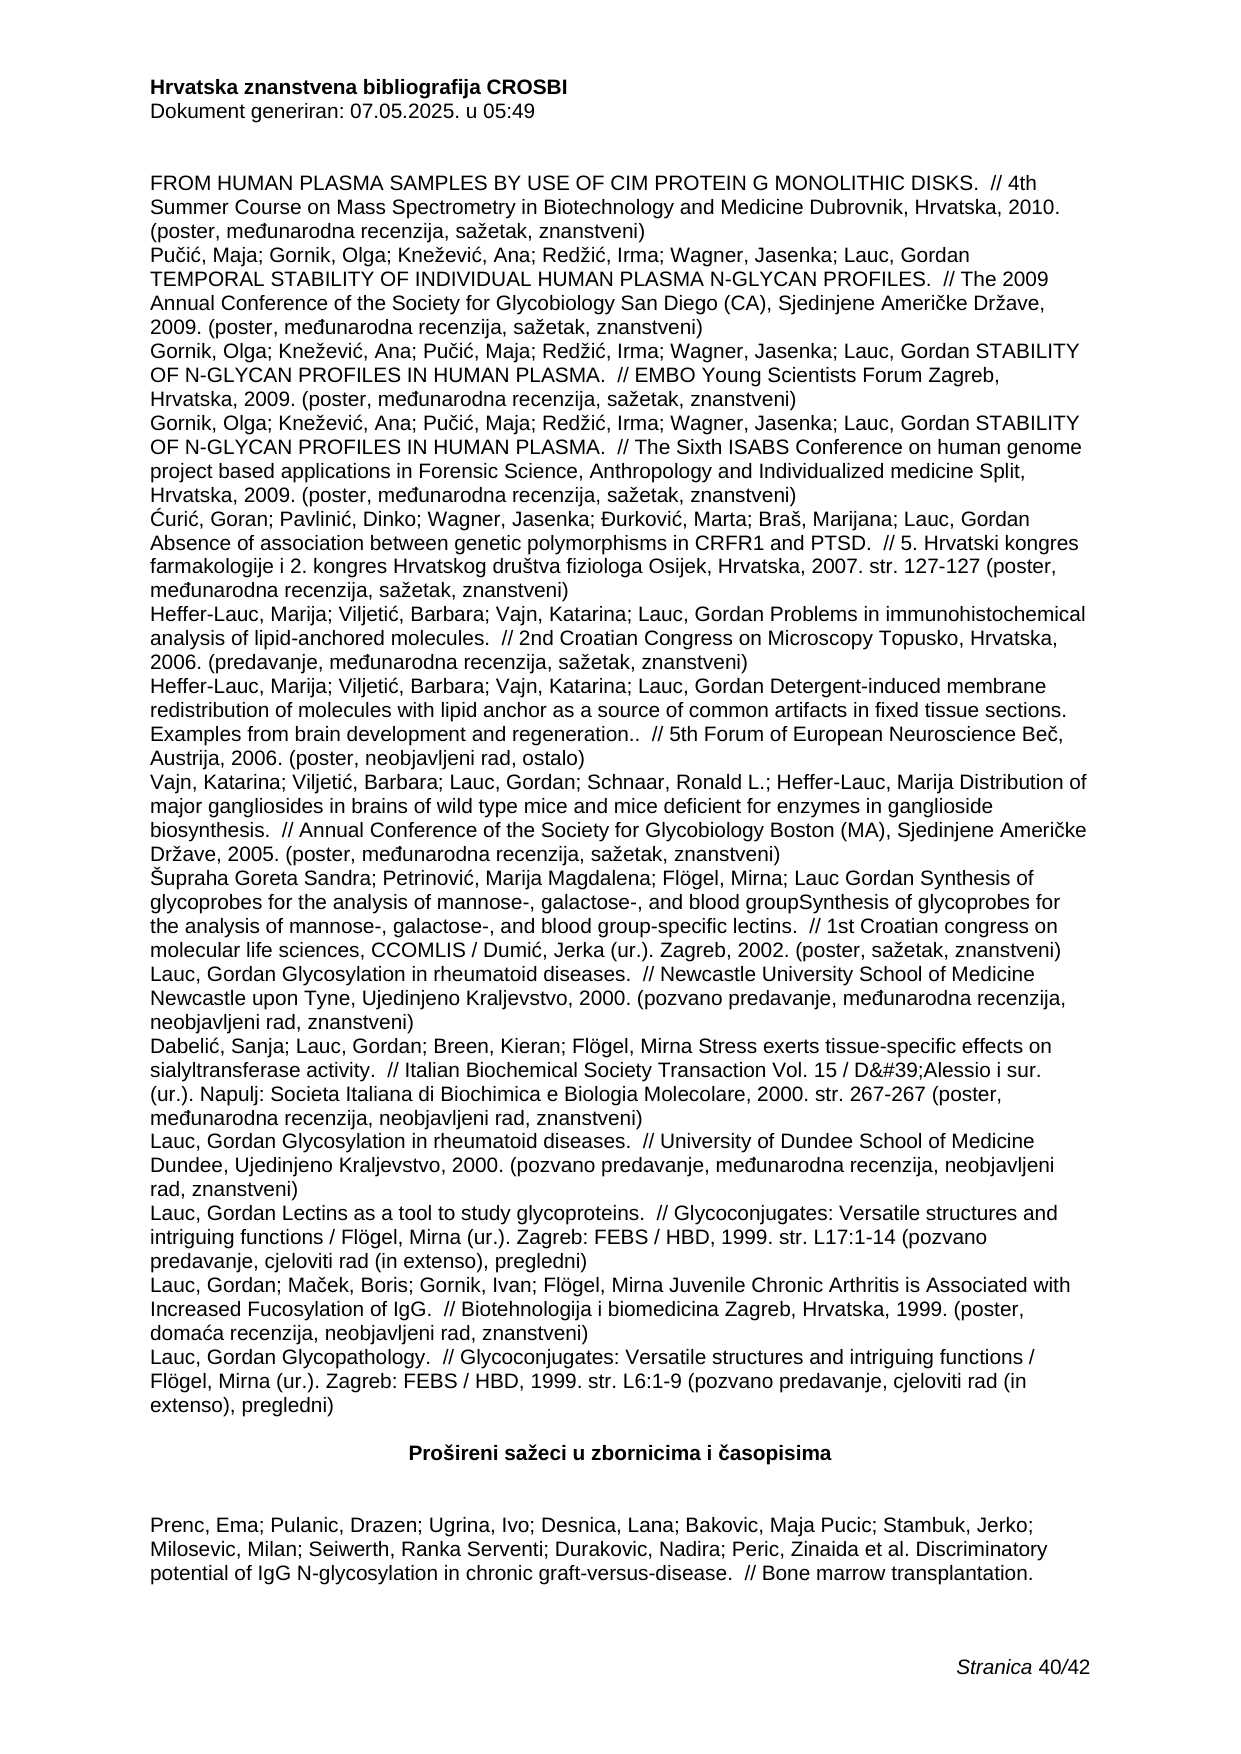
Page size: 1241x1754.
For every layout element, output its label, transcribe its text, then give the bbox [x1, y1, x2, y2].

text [150, 1513, 1090, 1584]
text Gornik, Olga; Knežević, Ana; Pučić, Maja; Redžić, Irma; Wagner, Jasenka; Lauc, Gordan [150, 411, 1090, 506]
text Heffer-Lauc, Marija; Viljetić, Barbara; Vajn, Katarina; Lauc, Gordan [150, 602, 1090, 674]
text Lauc, Gordan [150, 1129, 1090, 1201]
text Vajn, Katarina; Viljetić, Barbara; Lauc, Gordan; Schnaar, Ronald L.; Heffer-Lauc, Marija [150, 770, 1090, 866]
text Lauc, Gordan [150, 1201, 1090, 1273]
text Dabelić, Sanja; Lauc, Gordan; Breen, Kieran; Flögel, Mirna [150, 1033, 1090, 1129]
text Lauc, Gordan [150, 962, 1090, 1033]
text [150, 171, 1090, 243]
text Pučić, Maja; Gornik, Olga; Knežević, Ana; Redžić, Irma; Wagner, Jasenka; Lauc, Gordan [150, 243, 1090, 339]
text Lauc, Gordan [150, 1345, 1090, 1417]
text Šupraha Goreta Sandra; Petrinović, Marija Magdalena; Flögel, Mirna; Lauc Gordan [150, 866, 1090, 962]
text Ćurić, Goran; Pavlinić, Dinko; Wagner, Jasenka; Đurković, Marta; Braš, Marijana; Lauc, Gordan [150, 506, 1090, 602]
text Heffer-Lauc, Marija; Viljetić, Barbara; Vajn, Katarina; Lauc, Gordan [150, 674, 1090, 770]
text Gornik, Olga; Knežević, Ana; Pučić, Maja; Redžić, Irma; Wagner, Jasenka; Lauc, Gordan [150, 339, 1090, 411]
text Lauc, Gordan; Maček, Boris; Gornik, Ivan; Flögel, Mirna [150, 1273, 1090, 1345]
subtitle Prošireni sažeci u zbornicima i časopisima [150, 1441, 1090, 1465]
